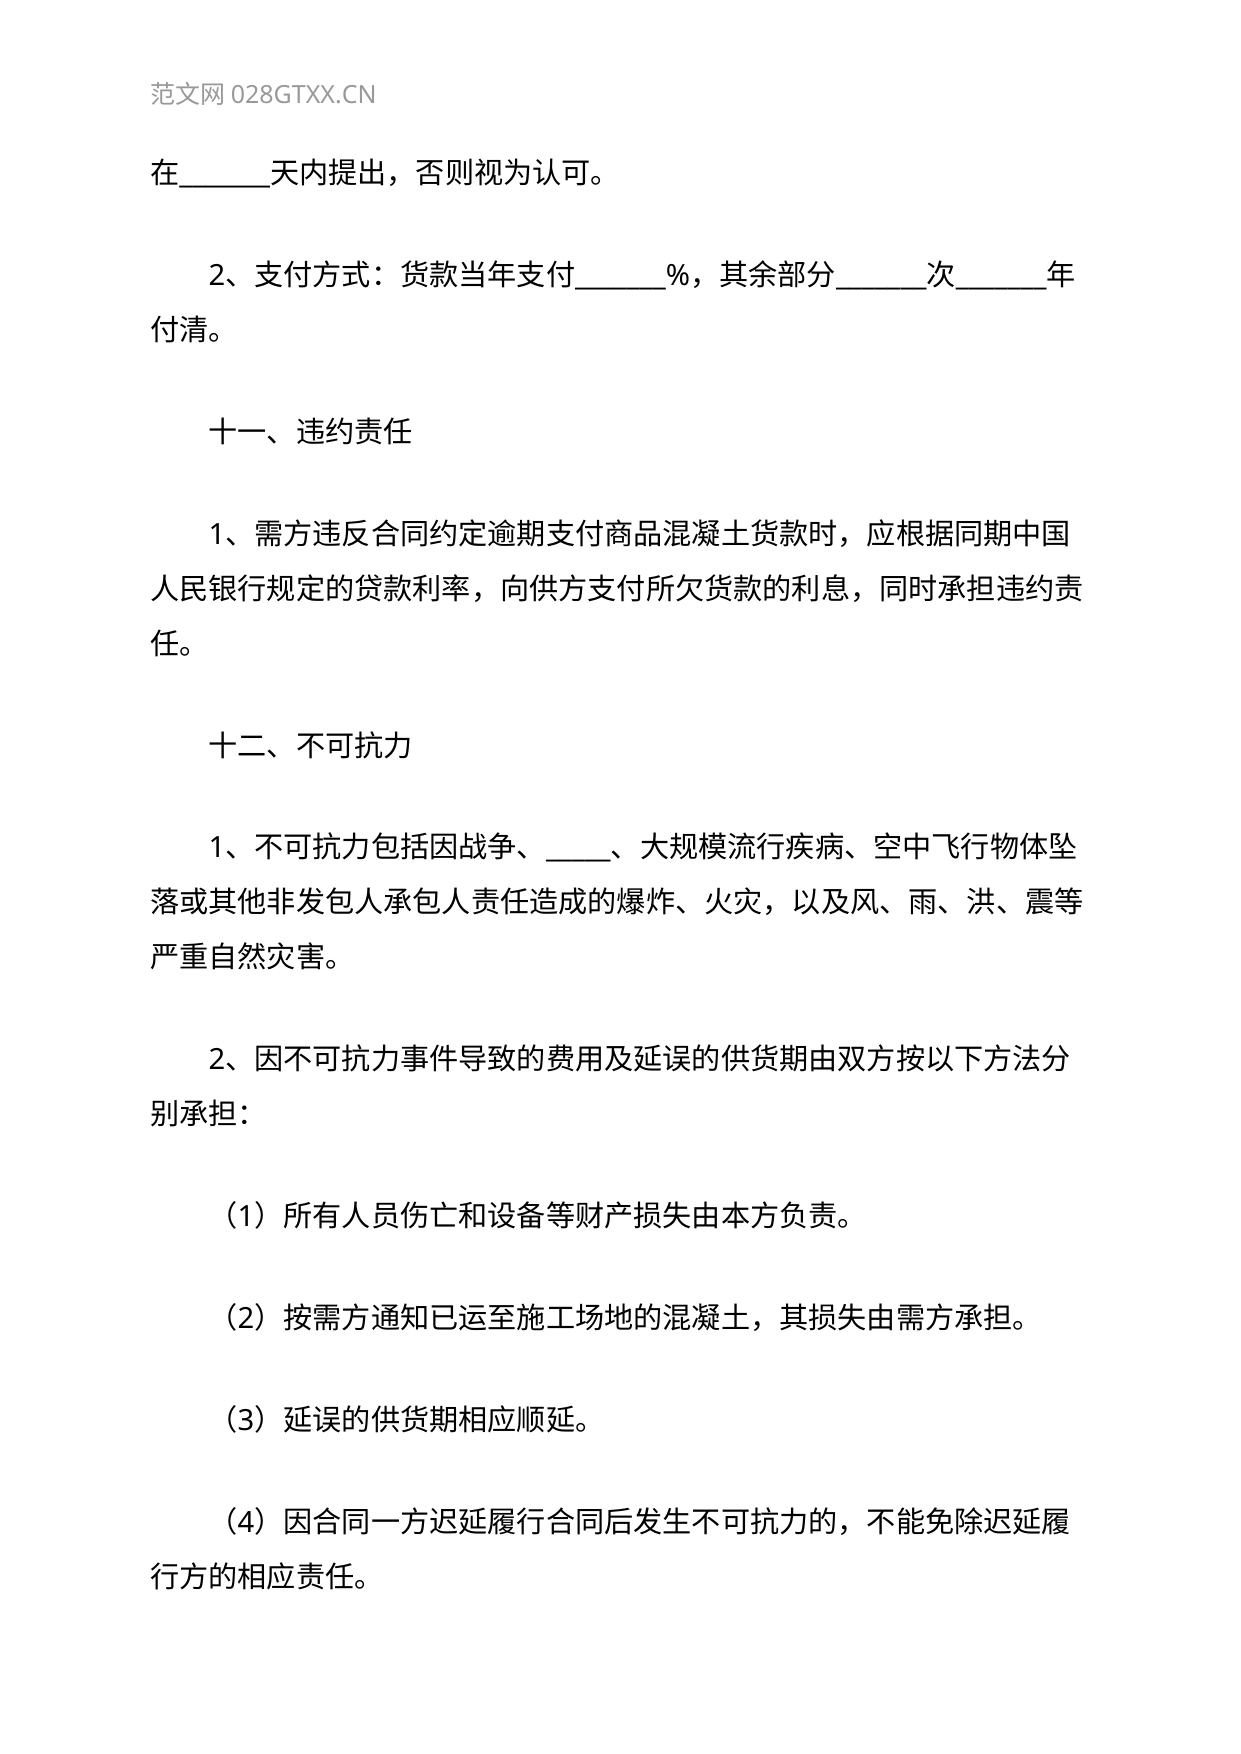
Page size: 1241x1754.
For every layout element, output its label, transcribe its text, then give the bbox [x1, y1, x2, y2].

text 2、因不可抗力事件导致的费用及延误的供货期由双方按以下方法分别承担： [150, 1036, 1090, 1133]
text （3）延误的供货期相应顺延。 [150, 1396, 1090, 1439]
text （2）按需方通知已运至施工场地的混凝土，其损失由需方承担。 [150, 1294, 1090, 1337]
text （1）所有人员伤亡和设备等财产损失由本方负责。 [150, 1192, 1090, 1235]
text （4）因合同一方迟延履行合同后发生不可抗力的，不能免除迟延履行方的相应责任。 [150, 1498, 1090, 1596]
text 1、需方违反合同约定逾期支付商品混凝土货款时，应根据同期中国人民银行规定的贷款利率，向供方支付所欠货款的利息，同时承担违约责任。 [150, 511, 1090, 663]
text 2、支付方式：货款当年支付_______%，其余部分_______次_______年付清。 [150, 252, 1090, 349]
text 十一、违约责任 [150, 409, 1090, 451]
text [150, 150, 1090, 192]
text 1、不可抗力包括因战争、_____、大规模流行疾病、空中飞行物体坠落或其他非发包人承包人责任造成的爆炸、火灾，以及风、雨、洪、震等严重自然灾害。 [150, 824, 1090, 976]
text 十二、不可抗力 [150, 722, 1090, 764]
